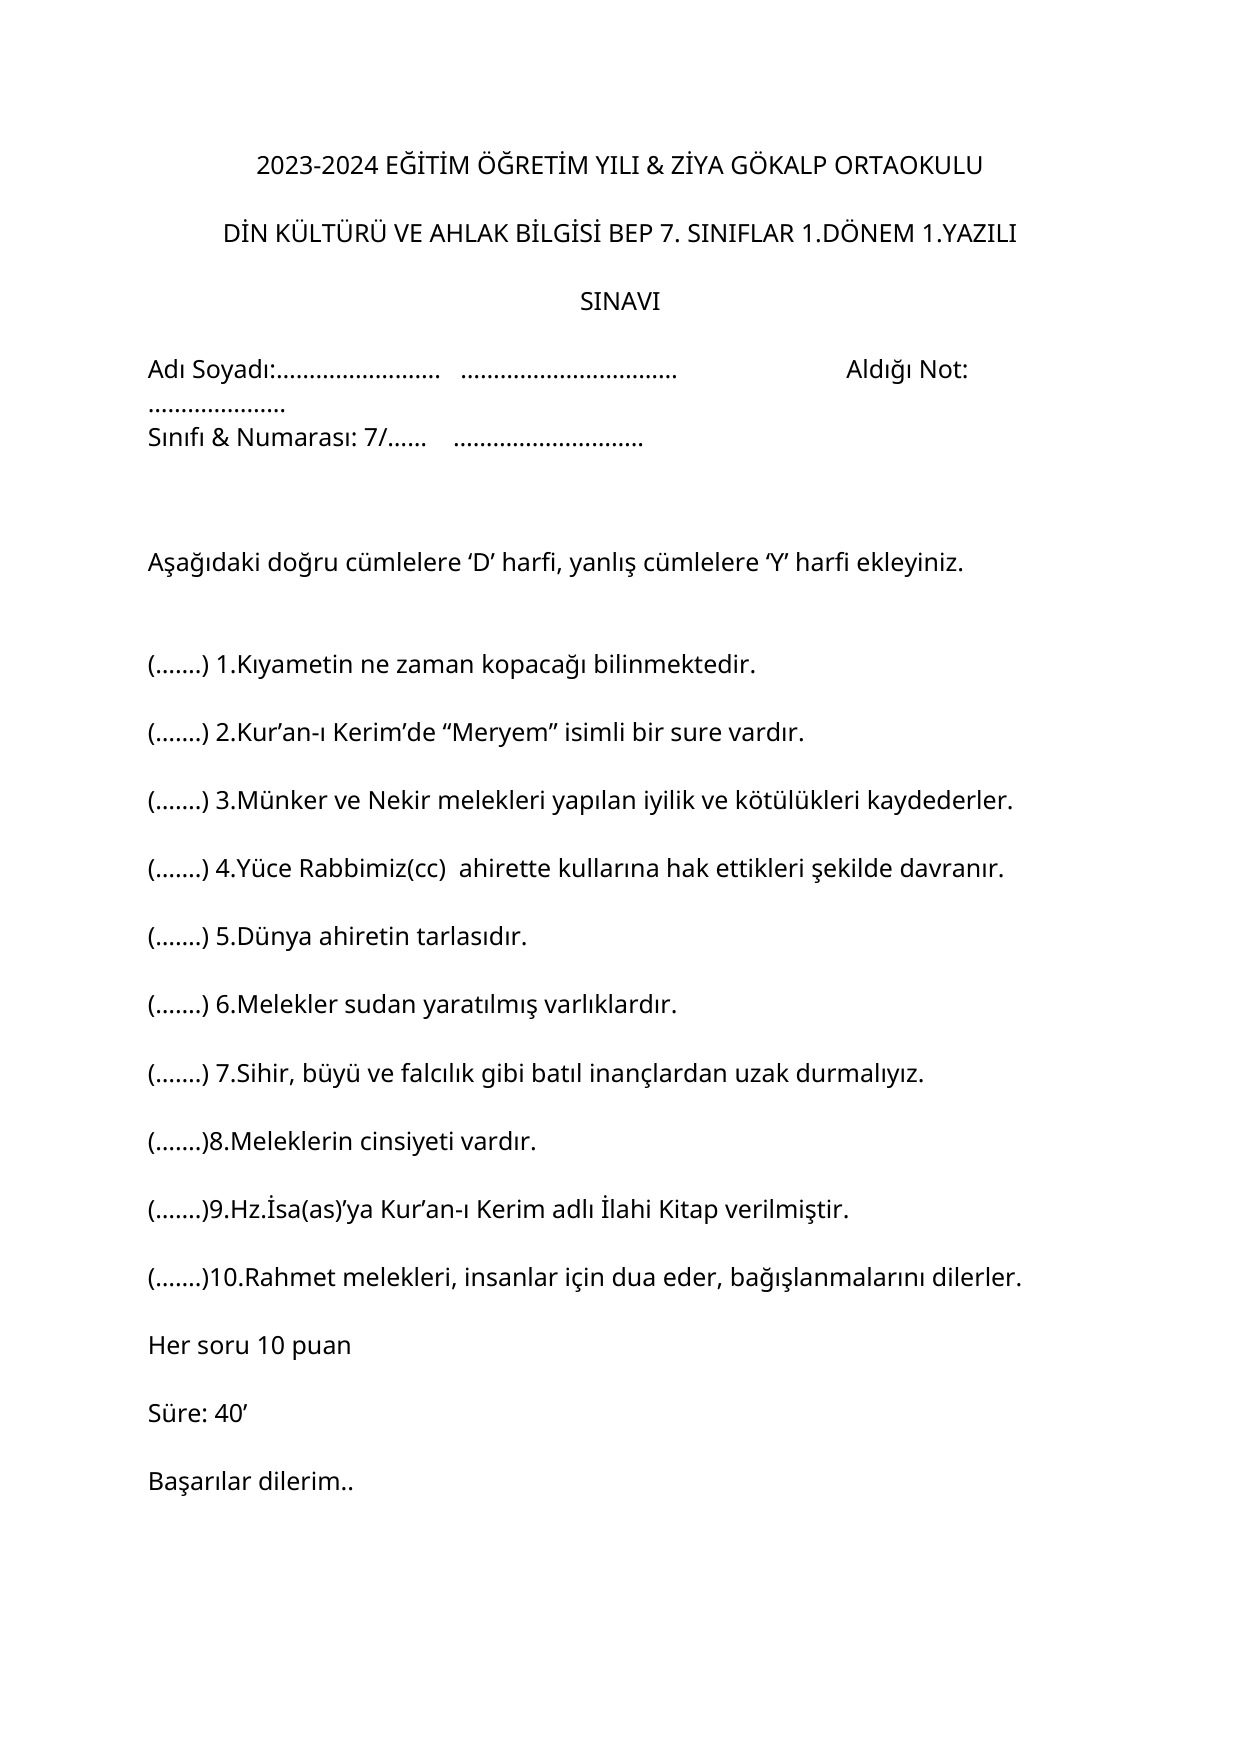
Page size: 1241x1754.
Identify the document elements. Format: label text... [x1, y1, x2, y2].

text Her soru 10 puan [148, 1328, 1093, 1362]
text (…….)9.Hz.İsa(as)’ya Kur’an-ı Kerim adlı İlahi Kitap verilmiştir. [148, 1191, 1093, 1226]
text SINAVI [148, 284, 1093, 318]
text (…….) 3.Münker ve Nekir melekleri yapılan iyilik ve kötülükleri kaydederler. [148, 783, 1093, 817]
text (…….) 4.Yüce Rabbimiz(cc) ahirette kullarına hak ettikleri şekilde davranır. [148, 851, 1093, 885]
text Adı Soyadı:……………………. …………………………… Aldığı Not:………………… [148, 352, 1093, 420]
text (…….)10.Rahmet melekleri, insanlar için dua eder, bağışlanmalarını dilerler. [148, 1259, 1093, 1294]
text DİN KÜLTÜRÜ VE AHLAK BİLGİSİ BEP 7. SINIFLAR 1.DÖNEM 1.YAZILI [148, 216, 1093, 250]
text (…….) 7.Sihir, büyü ve falcılık gibi batıl inançlardan uzak durmalıyız. [148, 1055, 1093, 1089]
text Sınıfı & Numarası: 7/…… ……………………….. [148, 420, 1093, 454]
text 2023-2024 EĞİTİM ÖĞRETİM YILI & ZİYA GÖKALP ORTAOKULU [148, 148, 1093, 182]
text Aşağıdaki doğru cümlelere ‘D’ harfi, yanlış cümlelere ‘Y’ harfi ekleyiniz. [148, 544, 1093, 578]
text Süre: 40’ [148, 1396, 1093, 1430]
text (…….) 2.Kur’an-ı Kerim’de “Meryem” isimli bir sure vardır. [148, 714, 1093, 749]
text (…….)8.Meleklerin cinsiyeti vardır. [148, 1123, 1093, 1157]
text (…….) 1.Kıyametin ne zaman kopacağı bilinmektedir. [148, 646, 1093, 681]
text (…….) 5.Dünya ahiretin tarlasıdır. [148, 919, 1093, 953]
text Başarılar dilerim.. [148, 1464, 1093, 1498]
text (…….) 6.Melekler sudan yaratılmış varlıklardır. [148, 987, 1093, 1021]
